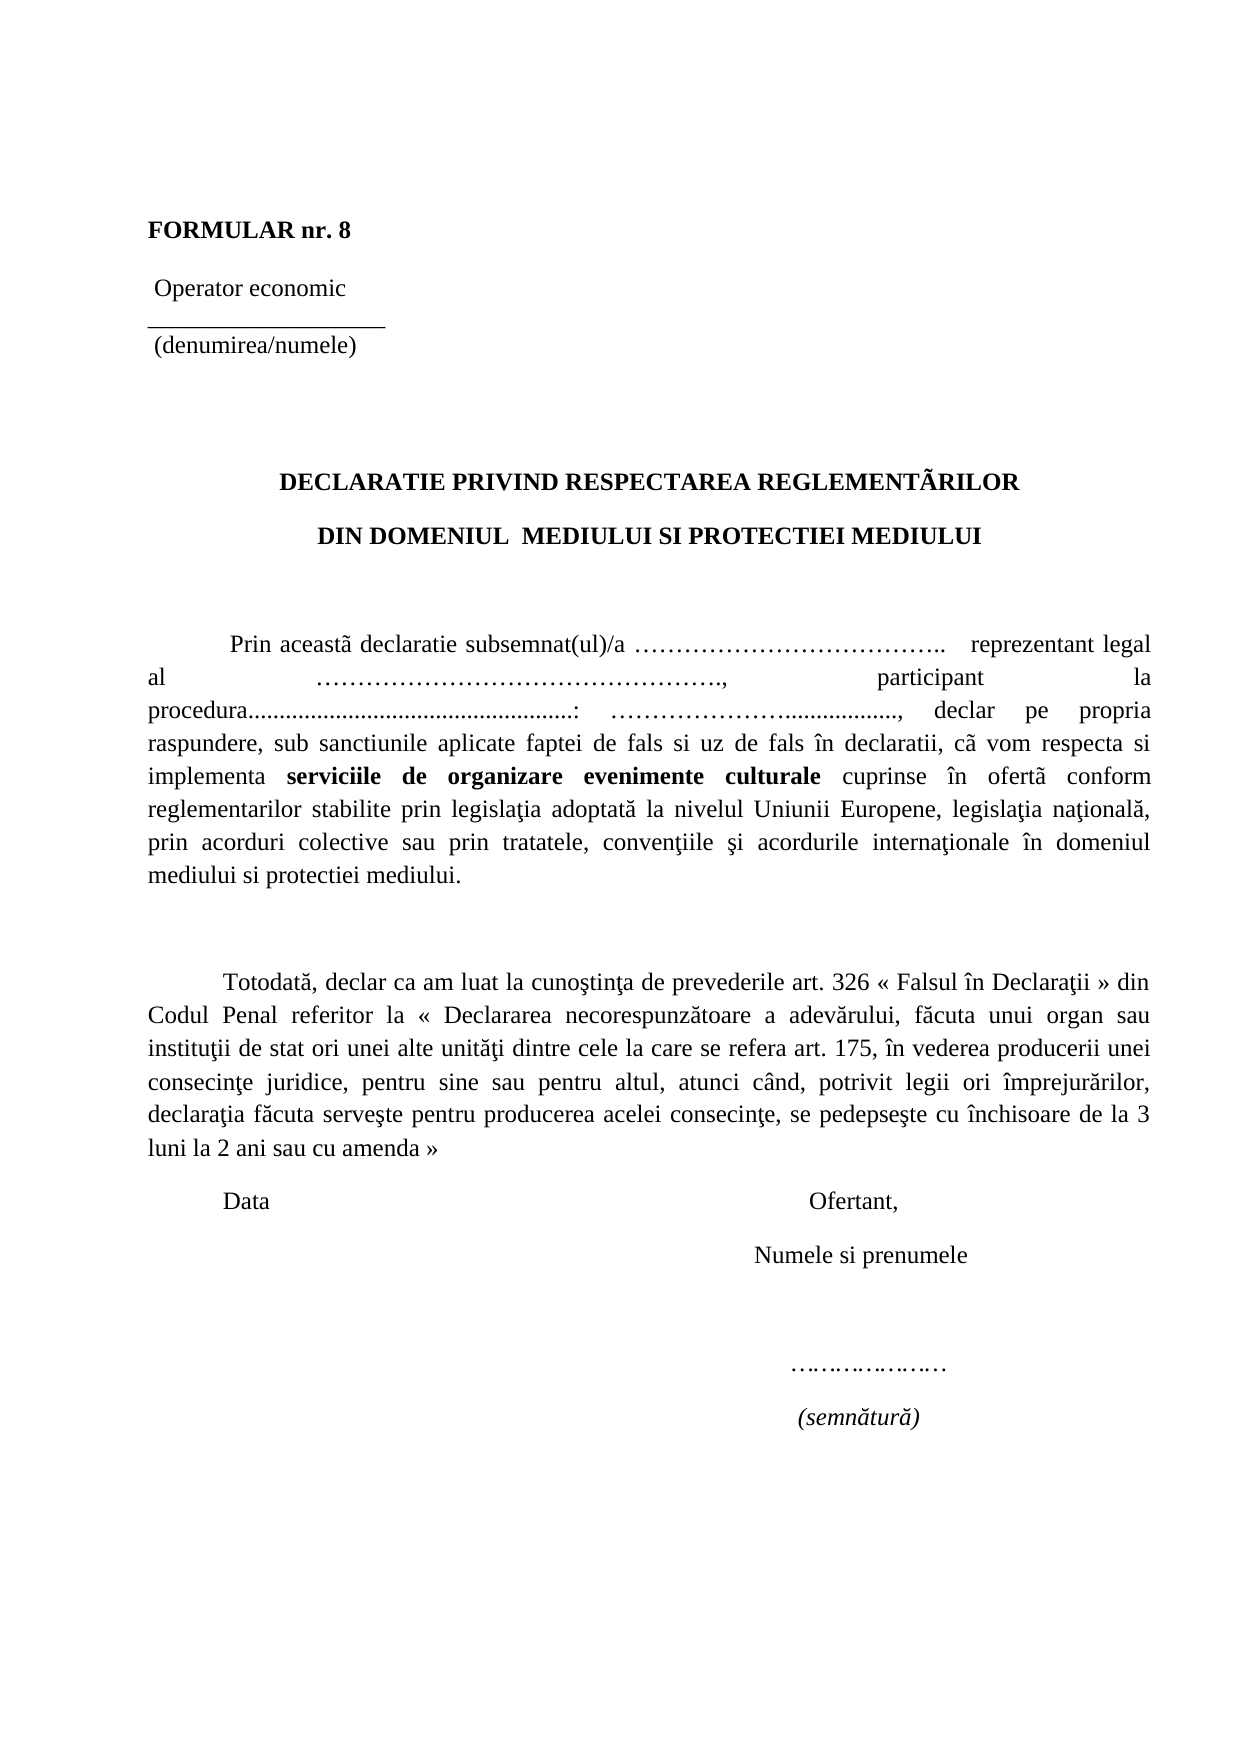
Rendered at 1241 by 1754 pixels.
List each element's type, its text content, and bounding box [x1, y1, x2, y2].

text (semnătură) [598, 1402, 1152, 1431]
text Numele si prenumele [148, 1240, 1152, 1269]
text Operator economic [148, 273, 1152, 302]
text ___________________ [148, 302, 1152, 331]
text Prin aceastã declaratie subsemnat(ul)/a ……………………………….. reprezentant legal al …………………………………………., participant la procedura....................................................: ………………….................., declar pe propria raspundere, sub sanctiunile aplicate faptei de fals si uz de fals în declaratii, cã vom respecta si implementa serviciile de organizare evenimente culturale cuprinse în ofertã conform reglementarilor stabilite prin legislaţia adoptată la nivelul Uniunii Europene, legislaţia naţională, prin acorduri colective sau prin tratatele, convenţiile şi acordurile internaţionale în domeniul mediului si protectiei mediului. [148, 629, 1152, 888]
text DECLARATIE PRIVIND RESPECTAREA REGLEMENTÃRILOR [148, 467, 1152, 496]
text DIN DOMENIUL MEDIULUI SI PROTECTIEI MEDIULUI [148, 521, 1152, 550]
text (denumirea/numele) [148, 331, 1152, 359]
text Totodată, declar ca am luat la cunoştinţa de prevederile art. 326 « Falsul în Declaraţii » din Codul Penal referitor la « Declararea necorespunzătoare a adevărului, făcuta unui organ sau instituţii de stat ori unei alte unităţi dintre cele la care se refera art. 175, în vederea producerii unei consecinţe juridice, pentru sine sau pentru altul, atunci când, potrivit legii ori împrejurărilor, declaraţia făcuta serveşte pentru producerea acelei consecinţe, se pedepseşte cu închisoare de la 3 luni la 2 ani sau cu amenda » [148, 967, 1152, 1161]
text Data Ofertant, [148, 1186, 1152, 1215]
text ………………… [579, 1348, 1152, 1377]
text FORMULAR nr. 8 [148, 216, 1152, 244]
